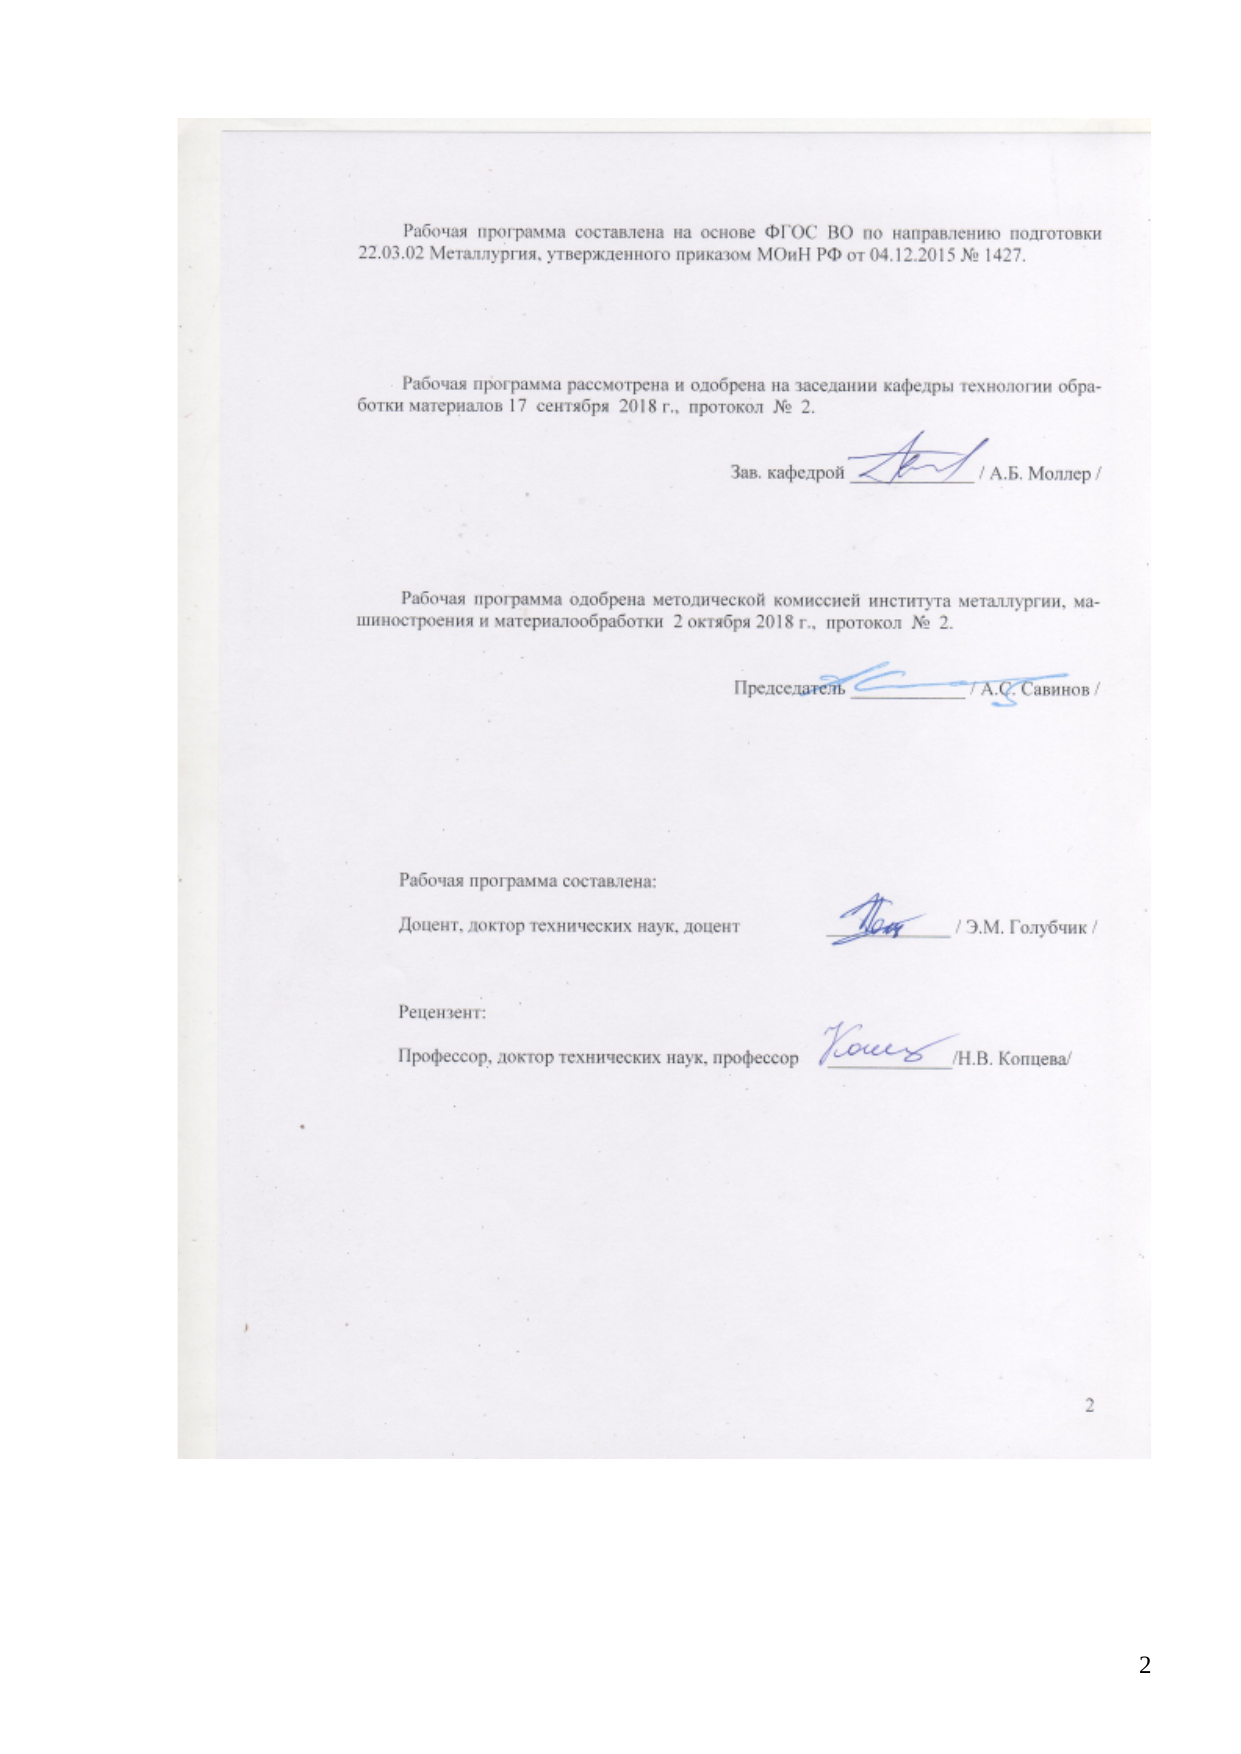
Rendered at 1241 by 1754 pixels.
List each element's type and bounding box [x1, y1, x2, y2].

picture [177, 118, 1152, 1459]
